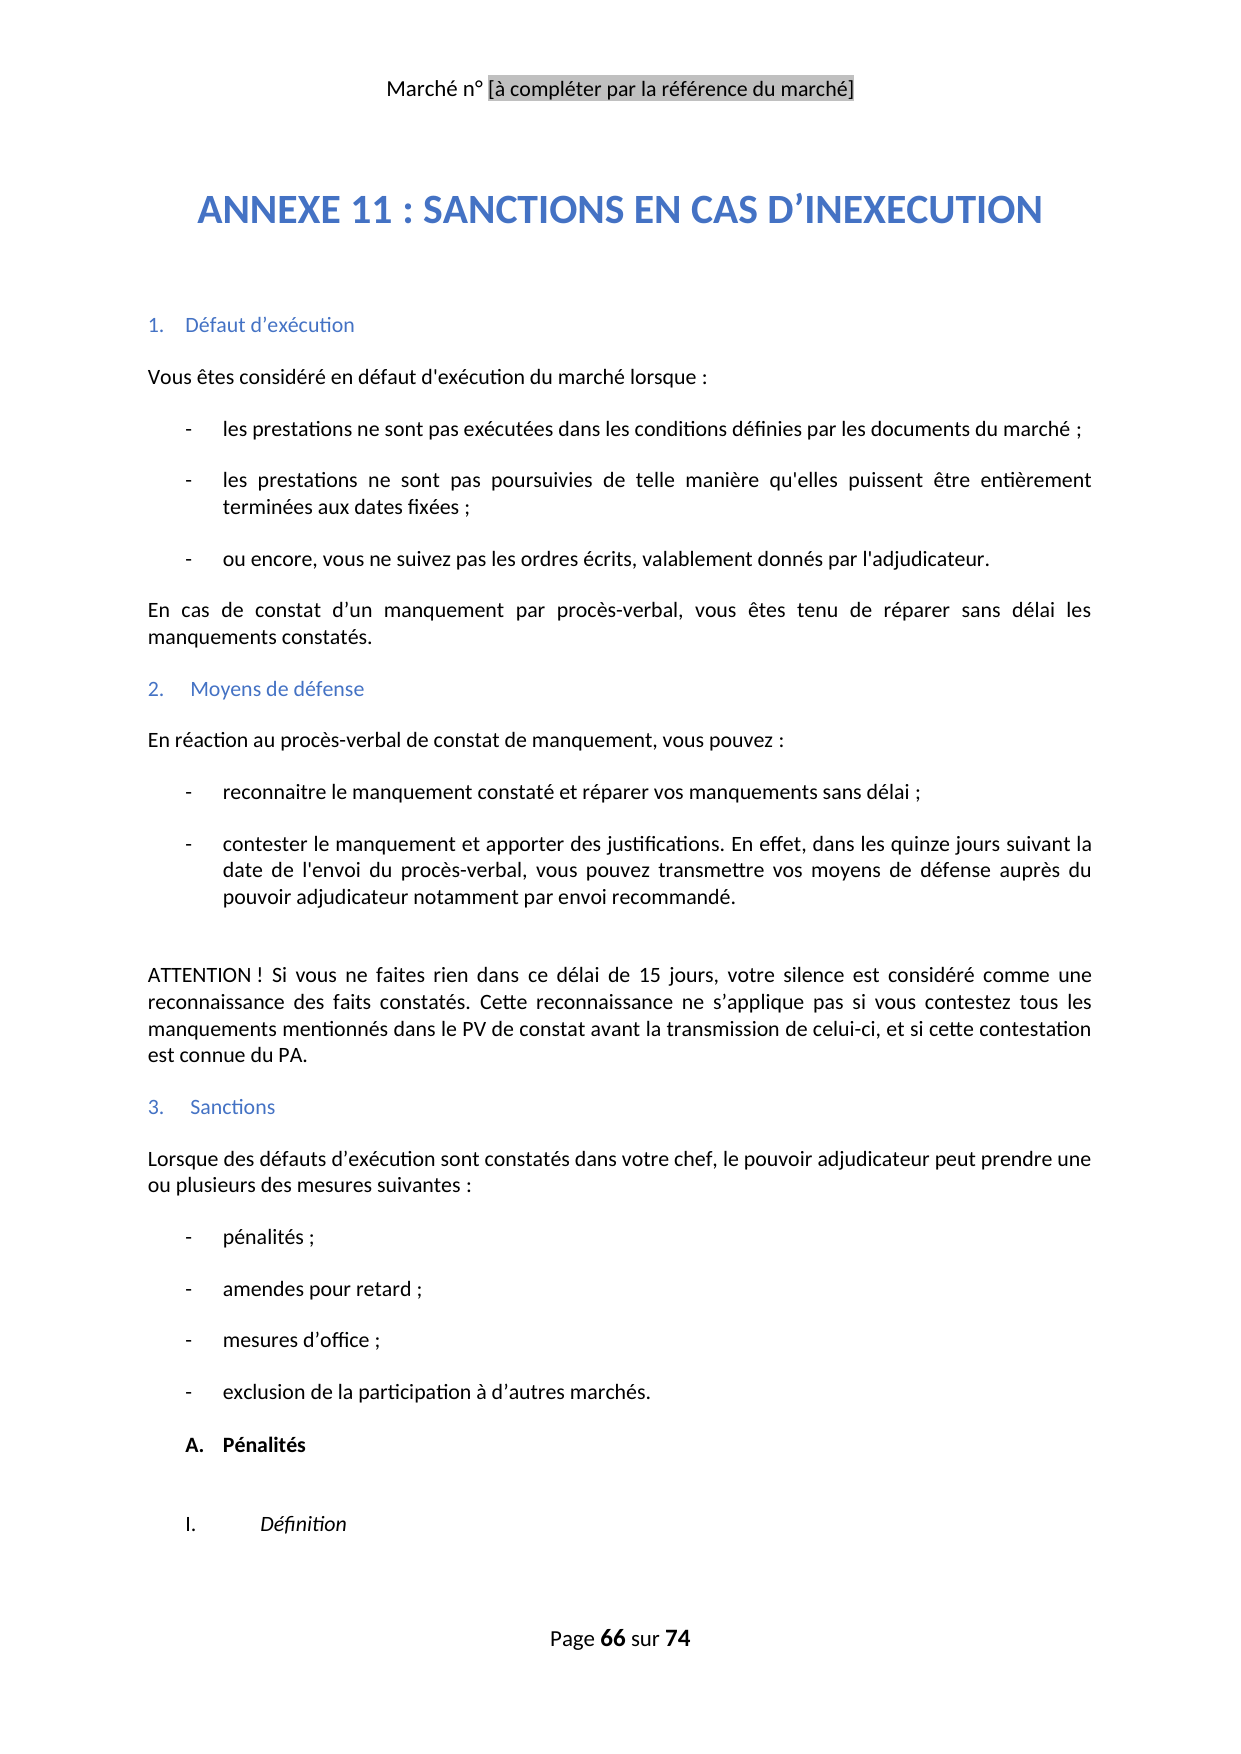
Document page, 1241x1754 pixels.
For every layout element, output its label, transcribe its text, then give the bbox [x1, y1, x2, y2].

list contester le manquement et apporter des justifications. En effet, dans les quinze jours suivant la date de l'envoi du procès-verbal, vous pouvez transmettre vos moyens de défense auprès du pouvoir adjudicateur notamment par envoi recommandé. [185, 830, 1093, 910]
list mesures d’office ; [185, 1327, 1093, 1353]
list ou encore, vous ne suivez pas les ordres écrits, valablement donnés par l'adjudicateur. [185, 545, 1093, 572]
text Vous êtes considéré en défaut d'exécution du marché lorsque : [148, 363, 1093, 390]
list exclusion de la participation à d’autres marchés. [185, 1378, 1093, 1405]
list les prestations ne sont pas exécutées dans les conditions définies par les documents du marché ; [185, 415, 1093, 442]
list Pénalités [185, 1432, 1093, 1458]
list Moyens de défense [148, 675, 1093, 702]
list pénalités ; [185, 1223, 1093, 1250]
list Sanctions [148, 1093, 1093, 1120]
list Définition [185, 1510, 1093, 1537]
subtitle ANNEXE 11 : SANCTIONS EN CAS D’INEXECUTION [148, 183, 1093, 234]
text Lorsque des défauts d’exécution sont constatés dans votre chef, le pouvoir adjudicateur peut prendre une ou plusieurs des mesures suivantes : [148, 1145, 1093, 1198]
text En cas de constat d’un manquement par procès-verbal, vous êtes tenu de réparer sans délai les manquements constatés. [148, 597, 1093, 650]
text ATTENTION ! Si vous ne faites rien dans ce délai de 15 jours, votre silence est considéré comme une reconnaissance des faits constatés. Cette reconnaissance ne s’applique pas si vous contestez tous les manquements mentionnés dans le PV de constat avant la transmission de celui-ci, et si cette contestation est connue du PA. [148, 962, 1093, 1068]
text En réaction au procès-verbal de constat de manquement, vous pouvez : [148, 727, 1093, 753]
list reconnaitre le manquement constaté et réparer vos manquements sans délai ; [185, 778, 1093, 805]
list les prestations ne sont pas poursuivies de telle manière qu'elles puissent être entièrement terminées aux dates fixées ; [185, 467, 1093, 520]
list amendes pour retard ; [185, 1275, 1093, 1302]
list Défaut d’exécution [148, 312, 1093, 338]
